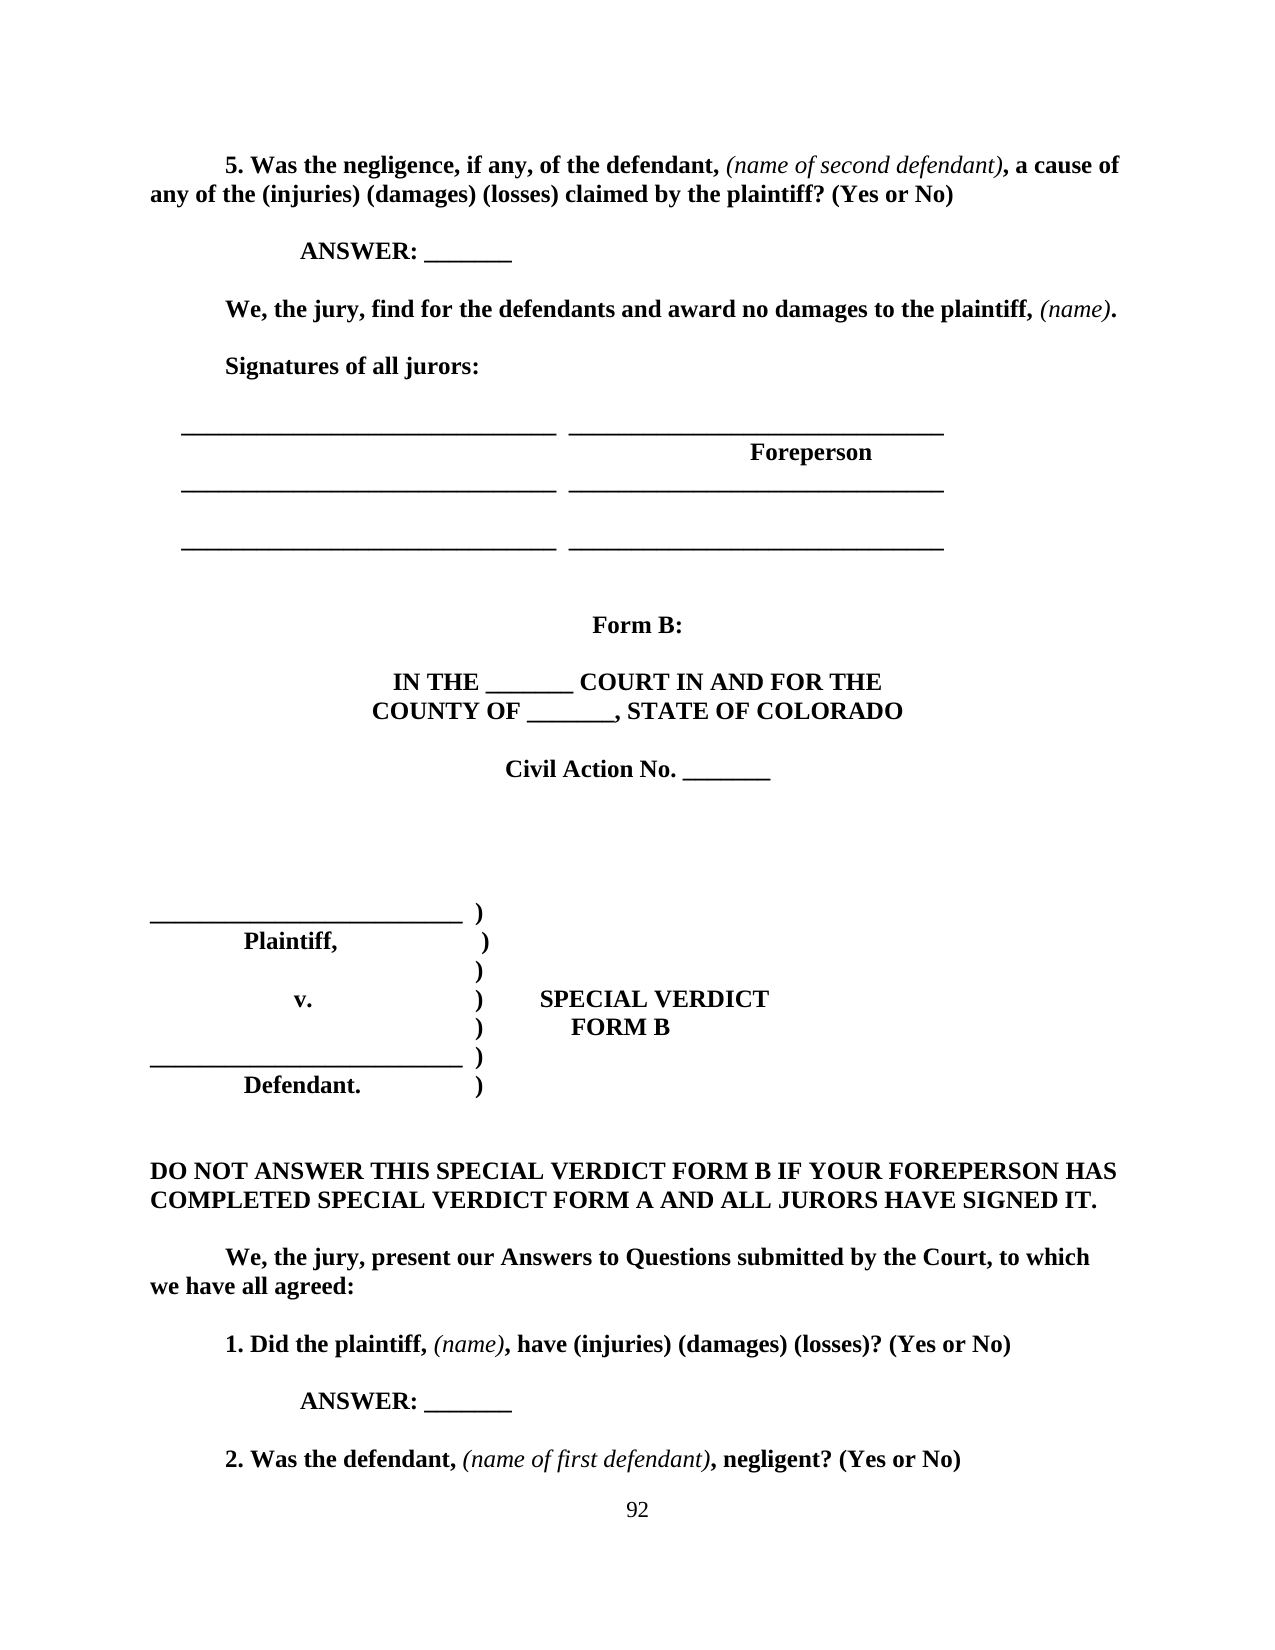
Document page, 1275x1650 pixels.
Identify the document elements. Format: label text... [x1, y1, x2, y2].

text 5. Was the negligence, if any, of the defendant, (name of second defendant), a cause of any of the (injuries) (damages) (losses) claimed by the plaintiff? (Yes or No) [150, 150, 1125, 207]
text ) FORM B [150, 1012, 1125, 1041]
text ANSWER: _______ [150, 236, 1125, 265]
text Signatures of all jurors: [150, 351, 1125, 380]
text Form B: [150, 610, 1125, 639]
text Foreperson [150, 437, 1125, 466]
text ______________________________ ______________________________ [150, 409, 1125, 437]
text DO NOT ANSWER THIS SPECIAL VERDICT FORM B IF YOUR FOREPERSON HAS COMPLETED SPECIAL VERDICT FORM A AND ALL JURORS HAVE SIGNED IT. [150, 1156, 1125, 1214]
text We, the jury, find for the defendants and award no damages to the plaintiff, (name). [150, 294, 1125, 322]
text Civil Action No. _______ [150, 754, 1125, 782]
text ______________________________ ______________________________ [150, 524, 1125, 552]
text ANSWER: _______ [150, 1386, 1125, 1415]
text _________________________ ) [150, 897, 1125, 926]
text ______________________________ ______________________________ [150, 466, 1125, 495]
text v. ) SPECIAL VERDICT [150, 984, 1125, 1012]
text Defendant. ) [150, 1070, 1125, 1099]
text 2. Was the defendant, (name of first defendant), negligent? (Yes or No) [150, 1444, 1125, 1472]
text IN THE _______ COURT IN AND FOR THE [150, 667, 1125, 696]
text _________________________ ) [150, 1041, 1125, 1070]
text 1. Did the plaintiff, (name), have (injuries) (damages) (losses)? (Yes or No) [150, 1329, 1125, 1357]
text COUNTY OF _______, STATE OF COLORADO [150, 696, 1125, 725]
text Plaintiff, ) [150, 926, 1125, 955]
text ) [150, 955, 1125, 984]
text We, the jury, present our Answers to Questions submitted by the Court, to which we have all agreed: [150, 1242, 1125, 1300]
